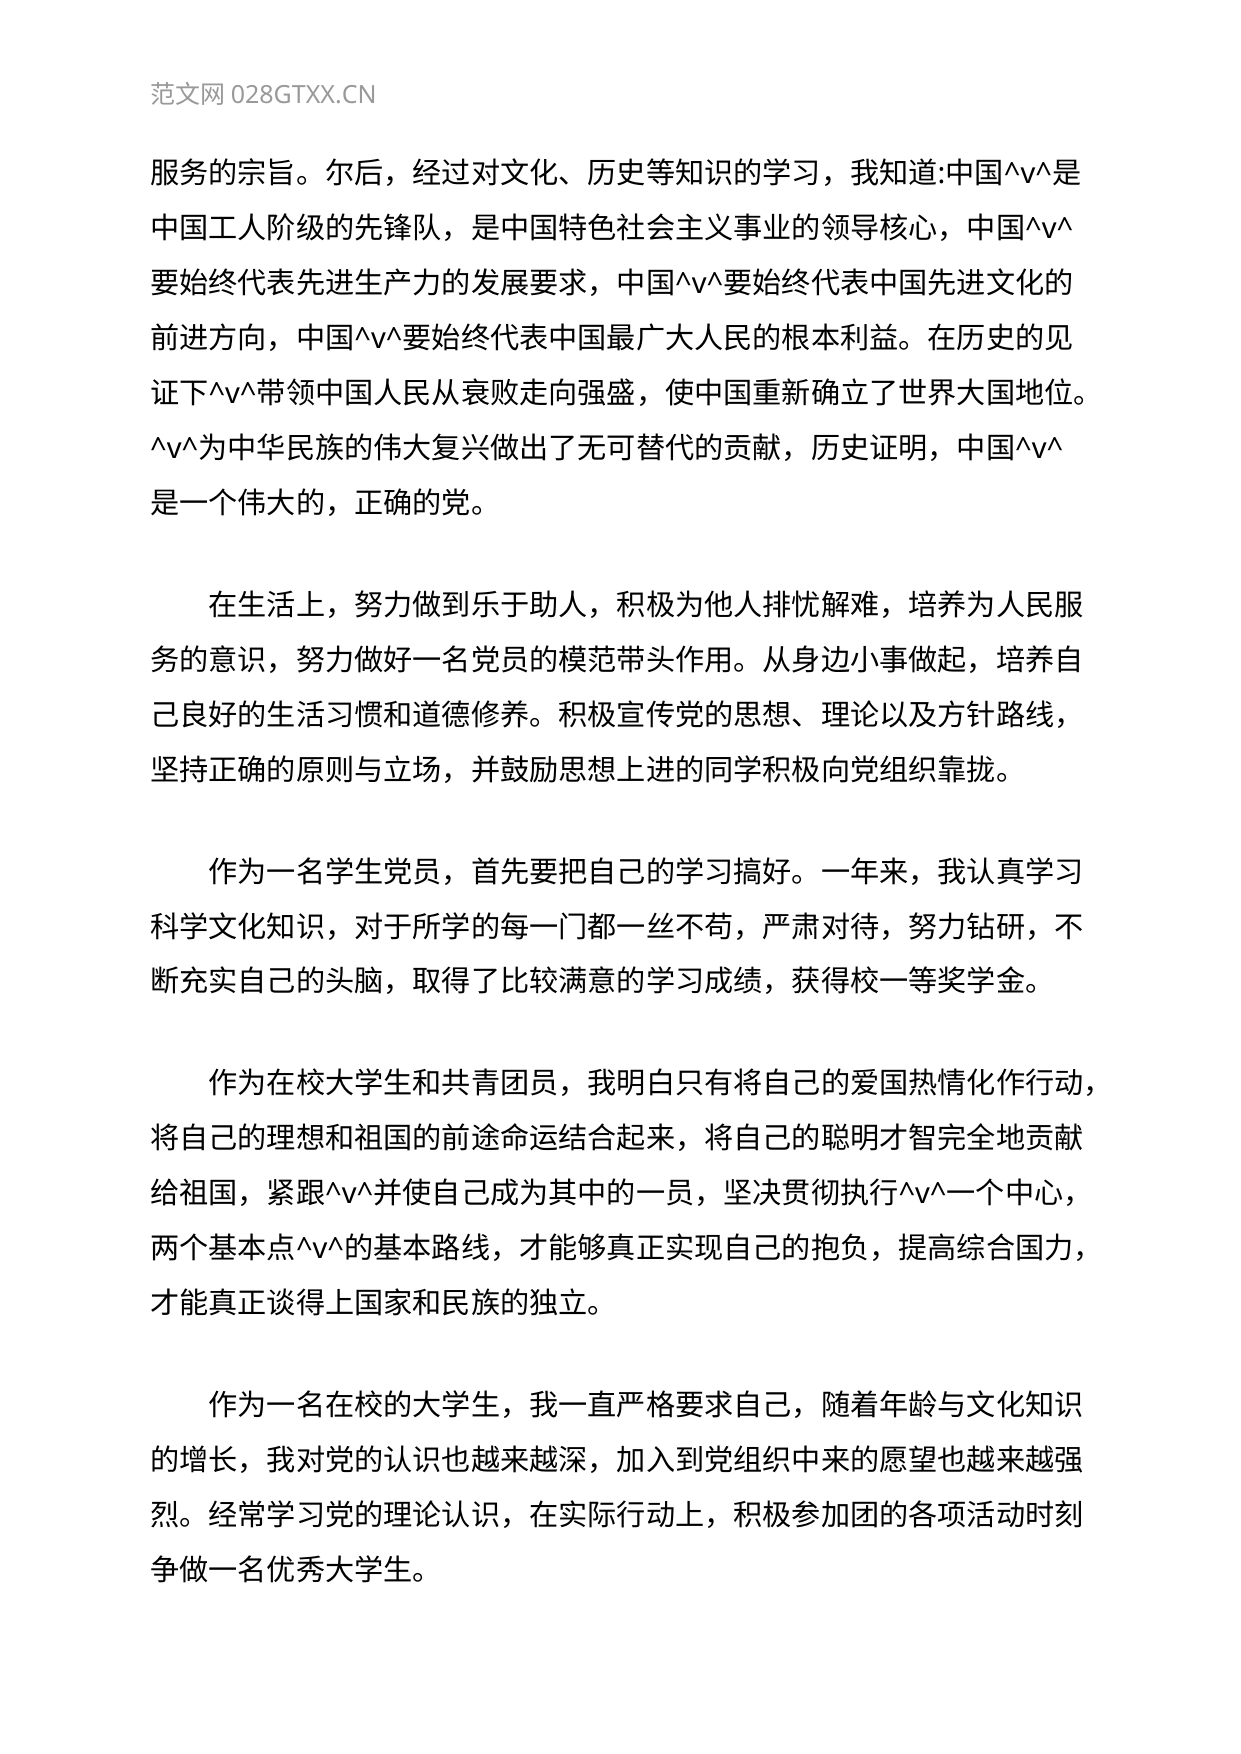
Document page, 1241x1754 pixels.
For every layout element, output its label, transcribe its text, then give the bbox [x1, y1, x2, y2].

text 作为一名在校的大学生，我一直严格要求自己，随着年龄与文化知识的增长，我对党的认识也越来越深，加入到党组织中来的愿望也越来越强烈。经常学习党的理论认识，在实际行动上，积极参加团的各项活动时刻争做一名优秀大学生。 [150, 1381, 1090, 1588]
text 作为一名学生党员，首先要把自己的学习搞好。一年来，我认真学习科学文化知识，对于所学的每一门都一丝不苟，严肃对待，努力钻研，不断充实自己的头脑，取得了比较满意的学习成绩，获得校一等奖学金。 [150, 848, 1090, 1000]
text 在生活上，努力做到乐于助人，积极为他人排忧解难，培养为人民服务的意识，努力做好一名党员的模范带头作用。从身边小事做起，培养自己良好的生活习惯和道德修养。积极宣传党的思想、理论以及方针路线，坚持正确的原则与立场，并鼓励思想上进的同学积极向党组织靠拢。 [150, 582, 1090, 789]
text 作为在校大学生和共青团员，我明白只有将自己的爱国热情化作行动，将自己的理想和祖国的前途命运结合起来，将自己的聪明才智完全地贡献给祖国，紧跟^v^并使自己成为其中的一员，坚决贯彻执行^v^一个中心，两个基本点^v^的基本路线，才能够真正实现自己的抱负，提高综合国力，才能真正谈得上国家和民族的独立。 [150, 1060, 1090, 1322]
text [150, 150, 1090, 522]
